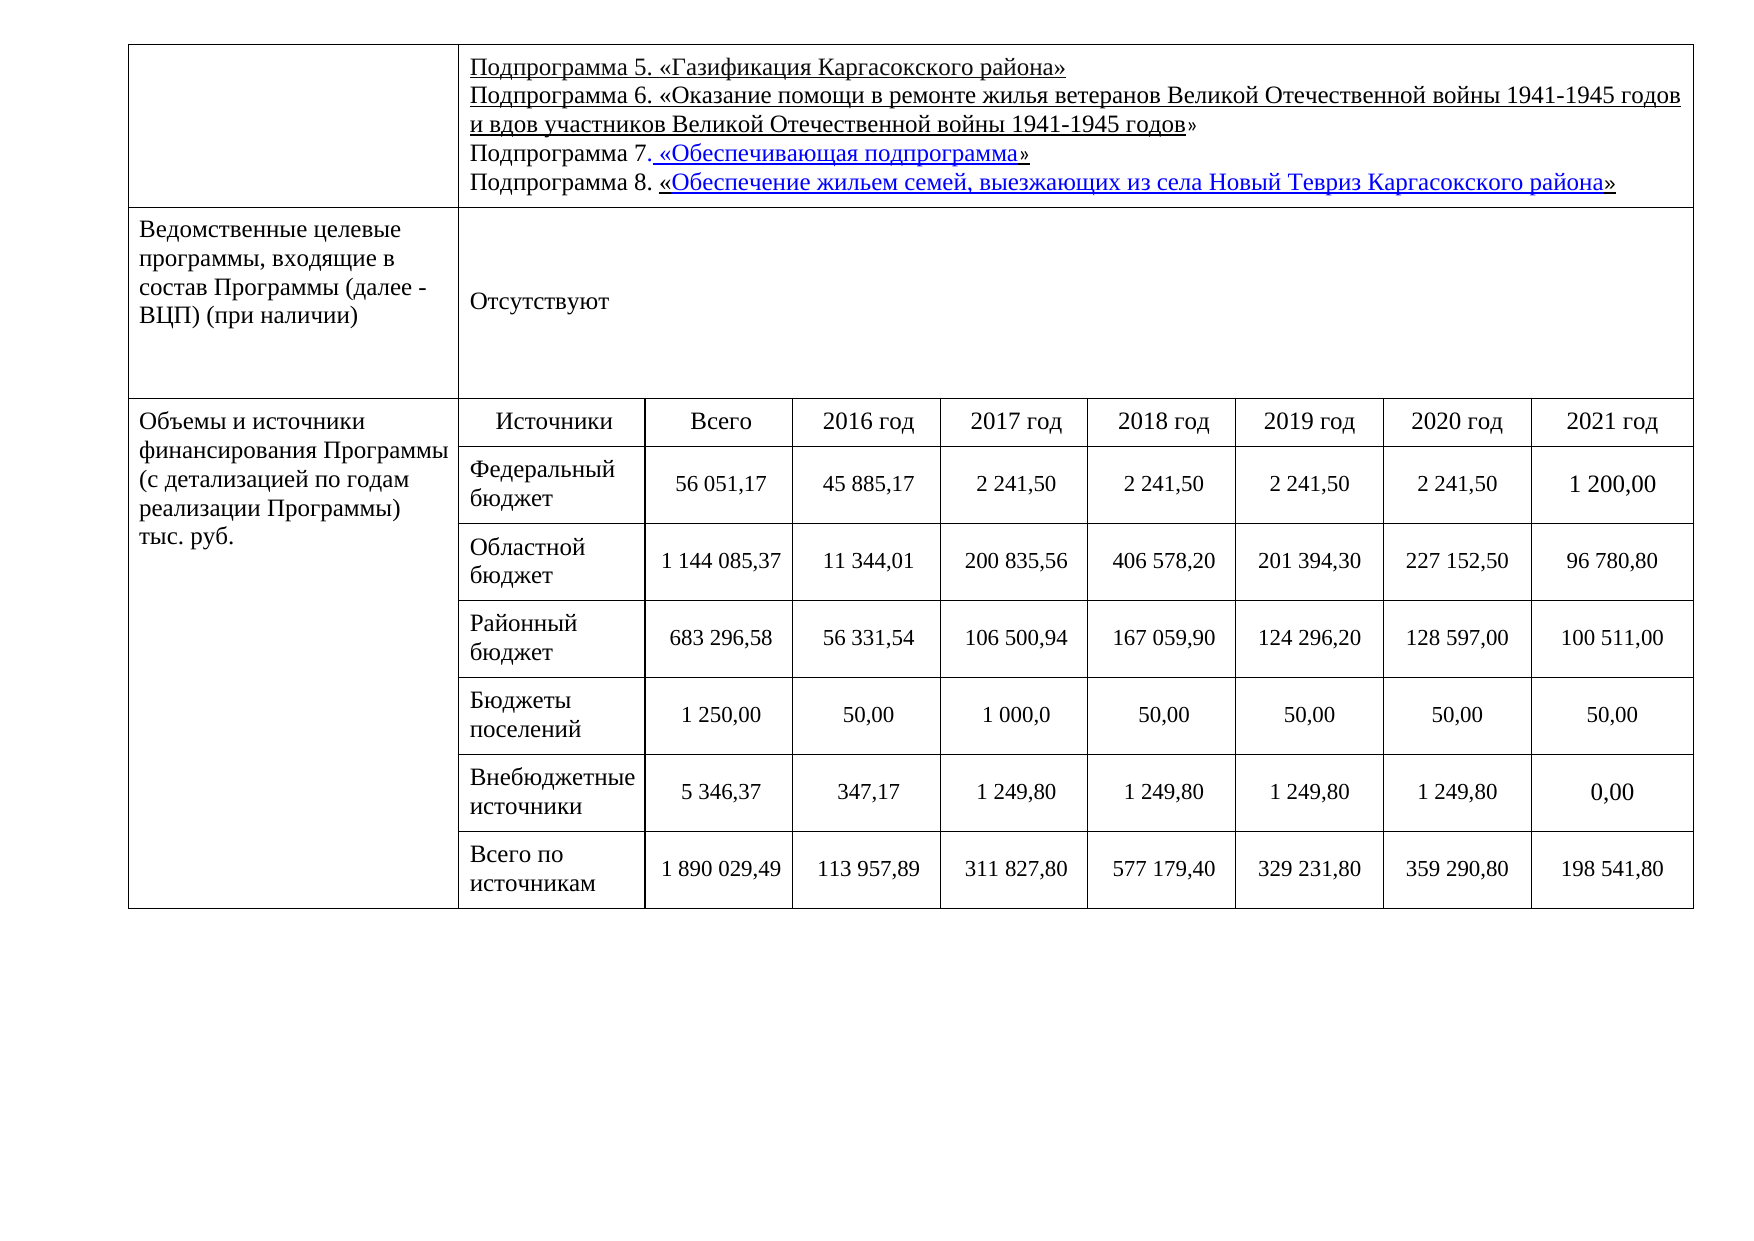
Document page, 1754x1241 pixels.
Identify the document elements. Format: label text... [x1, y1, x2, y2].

table_cell 198 541,80 [1532, 832, 1693, 908]
table_cell 45 885,17 [793, 447, 940, 523]
table_cell 2020 год [1384, 399, 1531, 446]
table_cell 2017 год [941, 399, 1087, 446]
table_cell 683 296,58 [646, 601, 792, 677]
table_cell 2018 год [1088, 399, 1235, 446]
table_cell 50,00 [1088, 678, 1235, 754]
table_cell Районный бюджет [459, 601, 644, 677]
table_cell 1 144 085,37 [646, 524, 792, 600]
table_cell 106 500,94 [941, 601, 1087, 677]
table_cell 50,00 [1236, 678, 1383, 754]
table_cell 100 511,00 [1532, 601, 1693, 677]
table_cell Бюджеты поселений [459, 678, 644, 754]
table_cell 2 241,50 [1088, 447, 1235, 523]
table_cell 2021 год [1532, 399, 1693, 446]
table_cell 96 780,80 [1532, 524, 1693, 600]
table_cell Федеральный бюджет [459, 447, 644, 523]
table_cell 1 200,00 [1532, 447, 1693, 523]
table_cell 56 331,54 [793, 601, 940, 677]
table_cell 406 578,20 [1088, 524, 1235, 600]
table_cell 1 249,80 [1088, 755, 1235, 831]
table_cell Всего [646, 399, 792, 446]
table_cell 5 346,37 [646, 755, 792, 831]
table_cell 1 000,0 [941, 678, 1087, 754]
table_cell Внебюджетные источники [459, 755, 644, 831]
table_cell 124 296,20 [1236, 601, 1383, 677]
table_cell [459, 45, 1693, 207]
table_cell 50,00 [1532, 678, 1693, 754]
table_cell 0,00 [1532, 755, 1693, 831]
table_cell 1 249,80 [941, 755, 1087, 831]
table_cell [129, 45, 458, 207]
table_cell 2 241,50 [1384, 447, 1531, 523]
table_cell 227 152,50 [1384, 524, 1531, 600]
table_cell 1 250,00 [646, 678, 792, 754]
table_cell 113 957,89 [793, 832, 940, 908]
table_cell 329 231,80 [1236, 832, 1383, 908]
table_cell 2019 год [1236, 399, 1383, 446]
table_cell Источники [459, 399, 644, 446]
table_cell 56 051,17 [646, 447, 792, 523]
table_cell 201 394,30 [1236, 524, 1383, 600]
table_cell 200 835,56 [941, 524, 1087, 600]
table_cell 1 249,80 [1384, 755, 1531, 831]
table_cell 577 179,40 [1088, 832, 1235, 908]
table_cell 50,00 [1384, 678, 1531, 754]
table_cell Объемы и источники финансирования Программы (с детализацией по годам реализации Программы) тыс. руб. [129, 399, 458, 908]
table_cell 167 059,90 [1088, 601, 1235, 677]
table_cell 1 890 029,49 [646, 832, 792, 908]
table_cell 50,00 [793, 678, 940, 754]
table_cell Всего по источникам [459, 832, 644, 908]
table_cell 128 597,00 [1384, 601, 1531, 677]
table_cell 2 241,50 [941, 447, 1087, 523]
table_cell 11 344,01 [793, 524, 940, 600]
table_cell 2016 год [793, 399, 940, 446]
table_cell 2 241,50 [1236, 447, 1383, 523]
table_cell Ведомственные целевые программы, входящие в состав Программы (далее - ВЦП) (при наличии) [129, 208, 458, 397]
table_cell 359 290,80 [1384, 832, 1531, 908]
table_cell 311 827,80 [941, 832, 1087, 908]
table_cell 347,17 [793, 755, 940, 831]
table_cell Отсутствуют [459, 208, 1693, 397]
table_cell 1 249,80 [1236, 755, 1383, 831]
table_cell Областной бюджет [459, 524, 644, 600]
